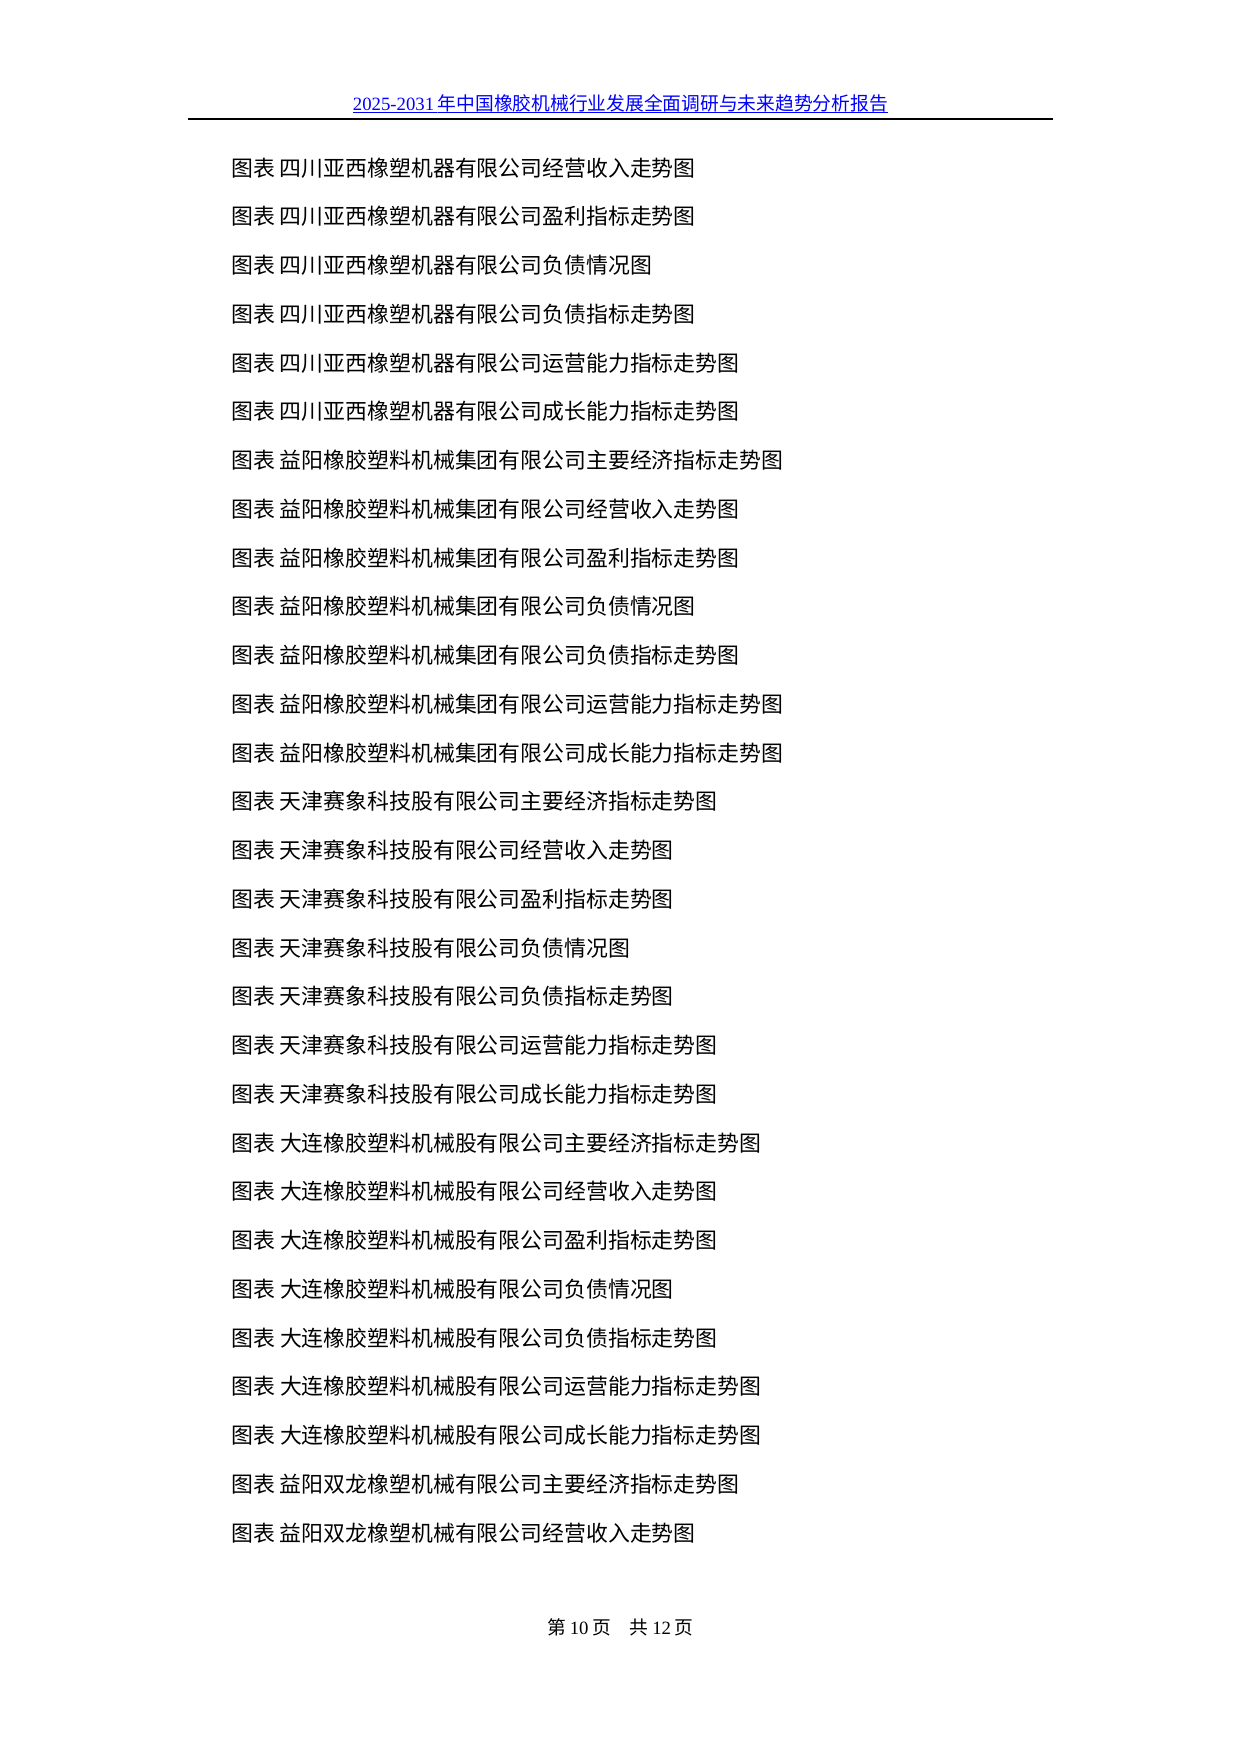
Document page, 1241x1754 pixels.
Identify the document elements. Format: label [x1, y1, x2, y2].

text [187, 150, 1053, 1548]
